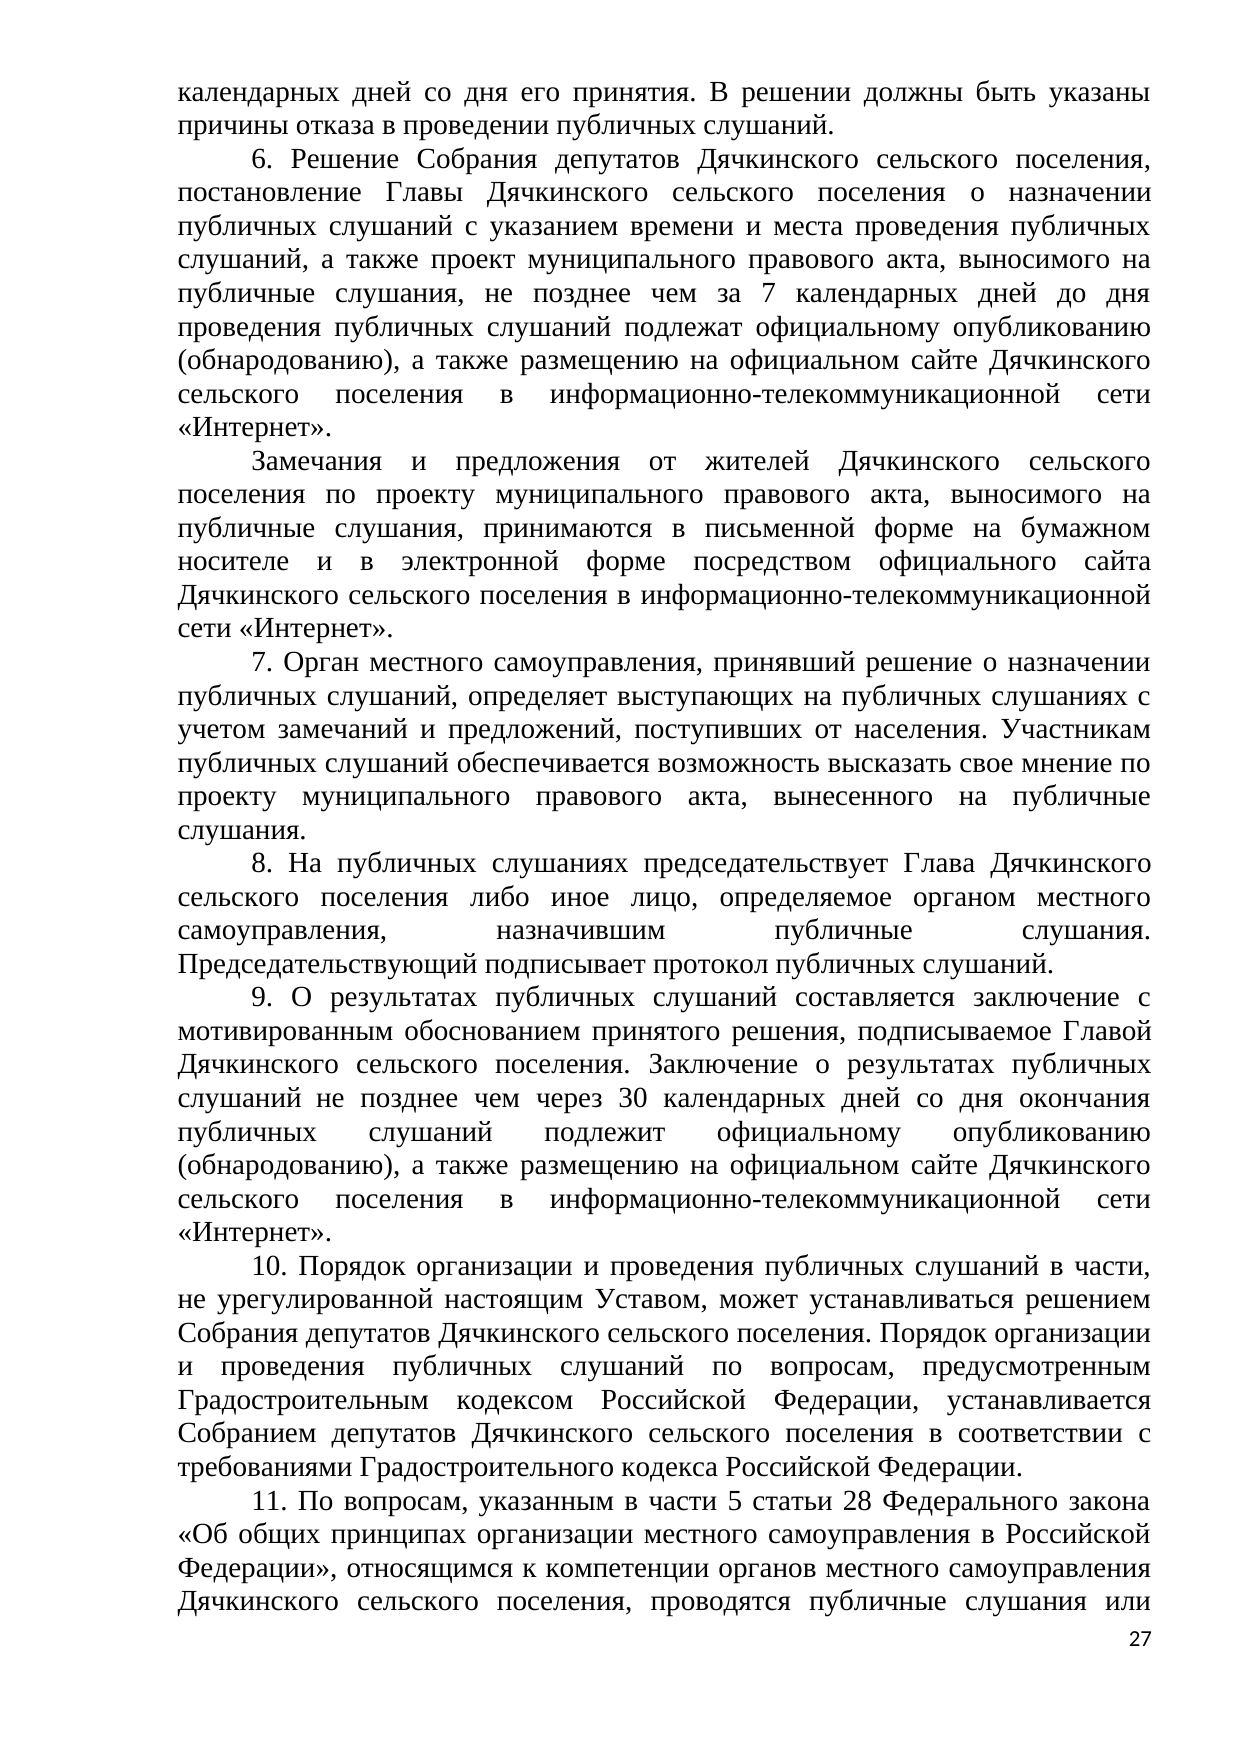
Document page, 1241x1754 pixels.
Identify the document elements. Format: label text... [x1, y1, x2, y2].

text Замечания и предложения от жителей Дячкинского сельского поселения по проекту муниципального правового акта, выносимого на публичные слушания, принимаются в письменной форме на бумажном носителе и в электронной форме посредством официального сайта Дячкинского сельского поселения в информационно-телекоммуникационной сети «Интернет». [177, 443, 1152, 644]
text 10. Порядок организации и проведения публичных слушаний в части, не урегулированной настоящим Уставом, может устанавливаться решением Собрания депутатов Дячкинского сельского поселения. Порядок организации и проведения публичных слушаний по вопросам, предусмотренным Градостроительным кодексом Российской Федерации, устанавливается Собранием депутатов Дячкинского сельского поселения в соответствии с требованиями Градостроительного кодекса Российской Федерации. [177, 1248, 1152, 1483]
text 9. О результатах публичных слушаний составляется заключение с мотивированным обоснованием принятого решения, подписываемое Главой Дячкинского сельского поселения. Заключение о результатах публичных слушаний не позднее чем через 30 календарных дней со дня окончания публичных слушаний подлежит официальному опубликованию (обнародованию), а также размещению на официальном сайте Дячкинского сельского поселения в информационно-телекоммуникационной сети «Интернет». [177, 979, 1152, 1248]
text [177, 74, 1152, 141]
text 8. На публичных слушаниях председательствует Глава Дячкинского сельского поселения либо иное лицо, определяемое органом местного самоуправления, назначившим публичные слушания. Председательствующий подписывает протокол публичных слушаний. [177, 845, 1152, 979]
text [177, 1483, 1152, 1617]
text 6. Решение Собрания депутатов Дячкинского сельского поселения, постановление Главы Дячкинского сельского поселения о назначении публичных слушаний с указанием времени и места проведения публичных слушаний, а также проект муниципального правового акта, выносимого на публичные слушания, не позднее чем за 7 календарных дней до дня проведения публичных слушаний подлежат официальному опубликованию (обнародованию), а также размещению на официальном сайте Дячкинского сельского поселения в информационно-телекоммуникационной сети «Интернет». [177, 141, 1152, 443]
text 7. Орган местного самоуправления, принявший решение о назначении публичных слушаний, определяет выступающих на публичных слушаниях с учетом замечаний и предложений, поступивших от населения. Участникам публичных слушаний обеспечивается возможность высказать свое мнение по проекту муниципального правового акта, вынесенного на публичные слушания. [177, 644, 1152, 845]
